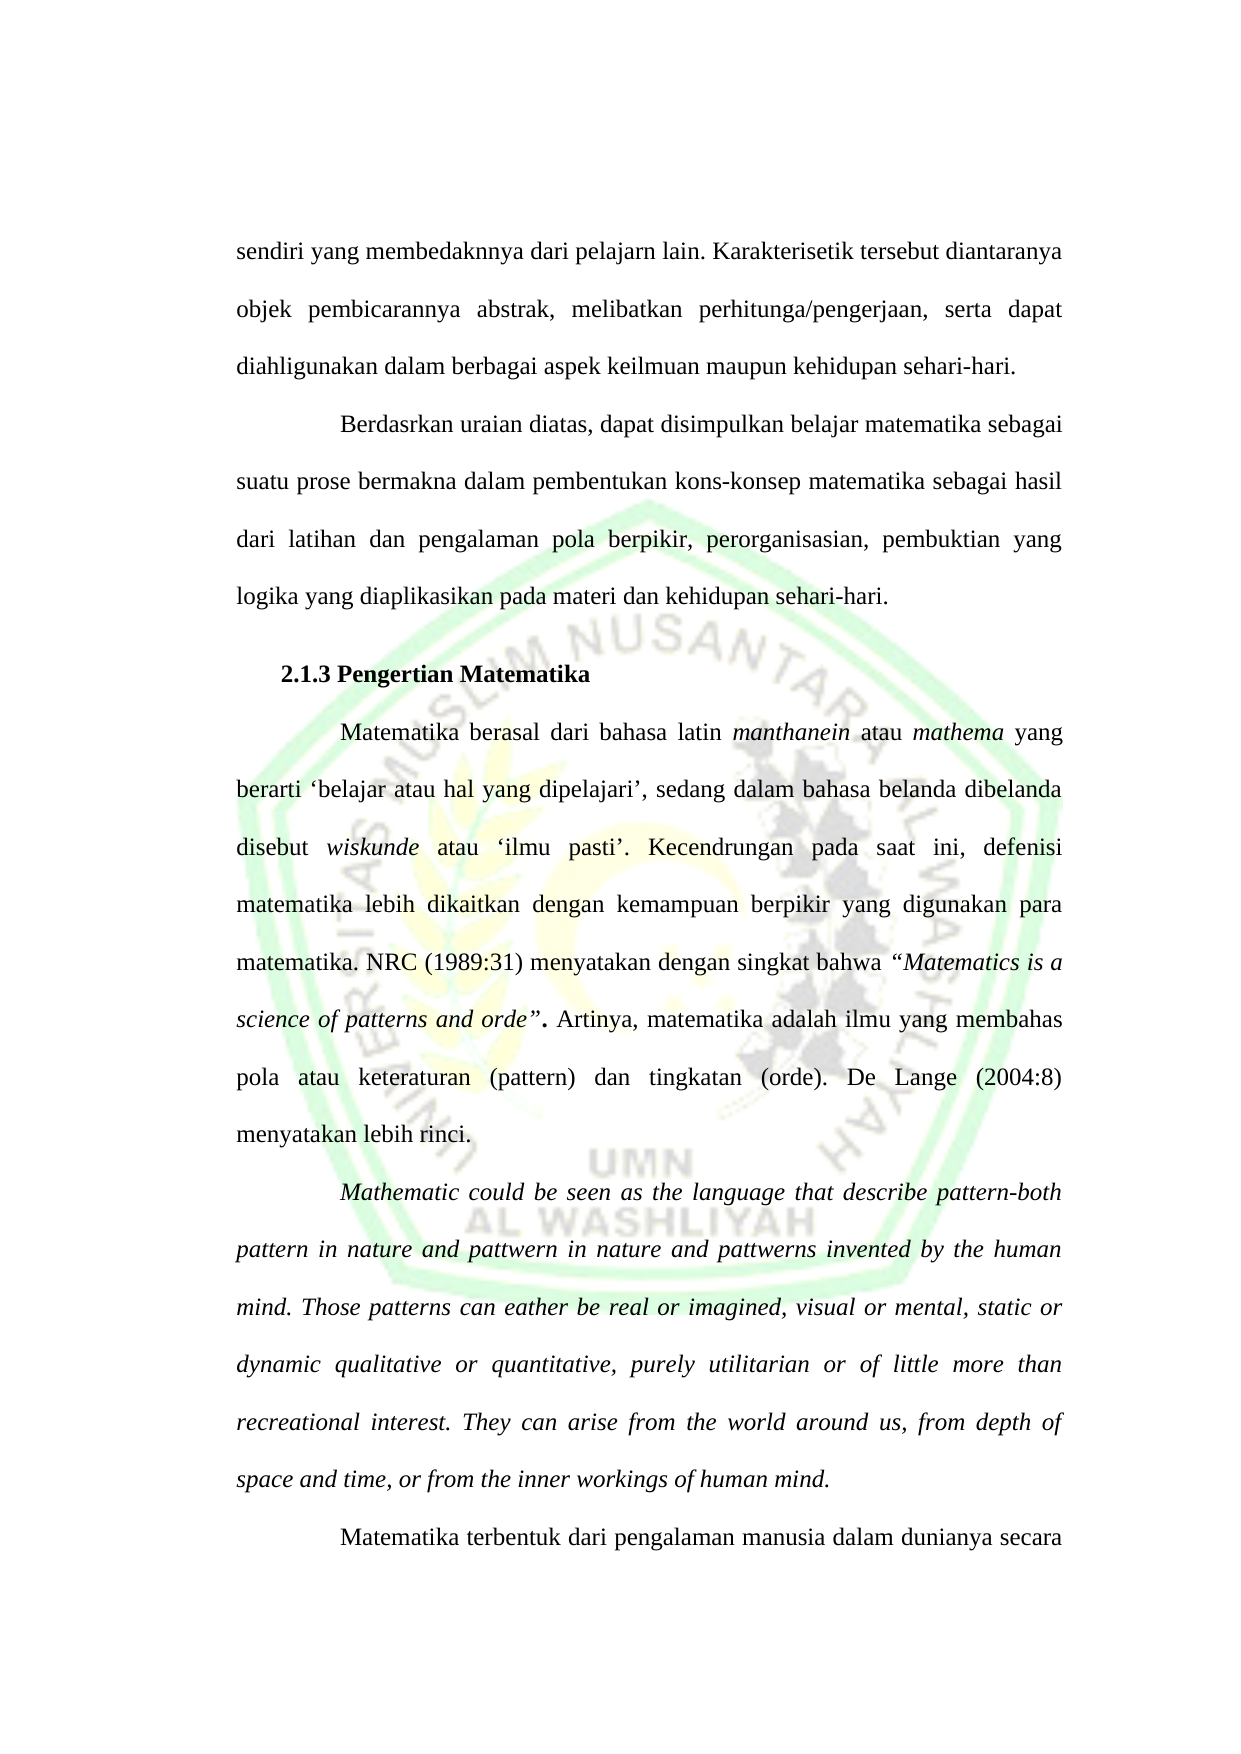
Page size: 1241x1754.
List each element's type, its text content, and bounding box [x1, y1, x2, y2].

subtitle Berdasrkan uraian diatas, dapat disimpulkan belajar matematika sebagai suatu prose bermakna dalam pembentukan kons-konsep matematika sebagai hasil dari latihan dan pengalaman pola berpikir, perorganisasian, pembuktian yang logika yang diaplikasikan pada materi dan kehidupan sehari-hari. [236, 409, 1063, 610]
subtitle Matematika berasal dari bahasa latin manthanein atau mathema yang berarti ‘belajar atau hal yang dipelajari’, sedang dalam bahasa belanda dibelanda disebut wiskunde atau ‘ilmu pasti’. Kecendrungan pada saat ini, defenisi matematika lebih dikaitkan dengan kemampuan berpikir yang digunakan para matematika. NRC (1989:31) menyatakan dengan singkat bahwa “Matematics is a science of patterns and orde”. Artinya, matematika adalah ilmu yang membahas pola atau keteraturan (pattern) dan tingkatan (orde). De Lange (2004:8) menyatakan lebih rinci. [236, 717, 1063, 1148]
subtitle 2.1.3 Pengertian Matematika [281, 659, 1063, 688]
subtitle Mathematic could be seen as the language that describe pattern-both pattern in nature and pattwern in nature and pattwerns invented by the human mind. Those patterns can eather be real or imagined, visual or mental, static or dynamic qualitative or quantitative, purely utilitarian or of little more than recreational interest. They can arise from the world around us, from depth of space and time, or from the inner workings of human mind. [236, 1177, 1063, 1493]
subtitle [236, 236, 1063, 380]
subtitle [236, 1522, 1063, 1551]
